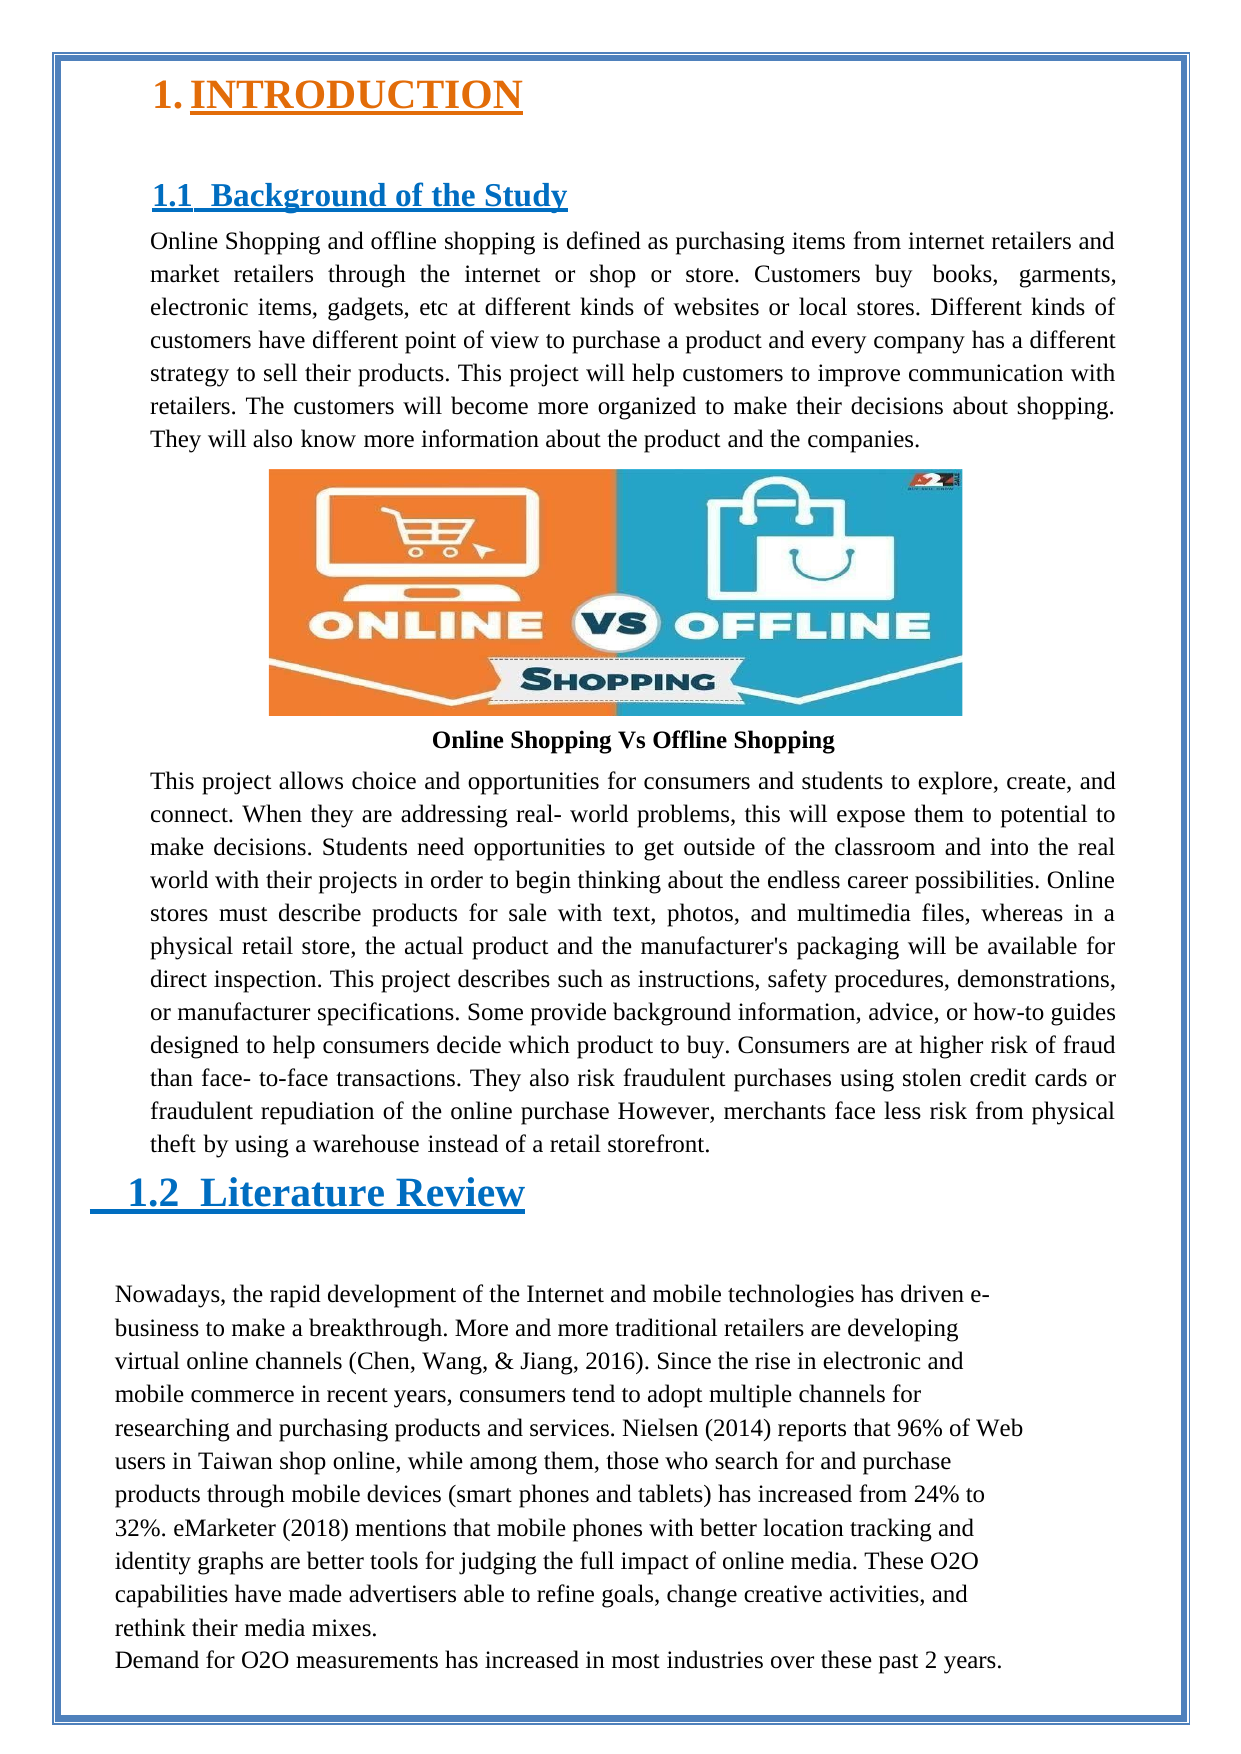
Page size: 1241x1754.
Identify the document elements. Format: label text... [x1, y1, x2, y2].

text This project allows choice and opportunities for consumers and students to explore, create, and connect. When they are addressing real- world problems, this will expose them to potential to make decisions. Students need opportunities to get outside of the classroom and into the real world with their projects in order to begin thinking about the endless career possibilities. Online stores must describe products for sale with text, photos, and multimedia files, whereas in a physical retail store, the actual product and the manufacturer's packaging will be available for direct inspection. This project describes such as instructions, safety procedures, demonstrations, or manufacturer specifications. Some provide background information, advice, or how-to guides designed to help consumers decide which product to buy. Consumers are at higher risk of fraud than face- to-face transactions. They also risk fraudulent purchases using stolen credit cards or fraudulent repudiation of the online purchase However, merchants face less risk from physical theft by using a warehouse instead of a retail storefront. [150, 766, 1117, 1158]
subtitle Online Shopping Vs Offline Shopping [432, 462, 1144, 754]
subtitle INTRODUCTION [152, 69, 1144, 117]
subtitle 1.2 Literature Review [89, 1168, 1058, 1216]
text Demand for O2O measurements has increased in most industries over these past 2 years. [114, 1646, 1144, 1674]
picture [268, 469, 963, 716]
subtitle Background of the Study [152, 175, 1144, 213]
text Nowadays, the rapid development of the Internet and mobile technologies has driven e- business to make a breakthrough. More and more traditional retailers are developing virtual online channels (Chen, Wang, & Jiang, 2016). Since the rise in electronic and mobile commerce in recent years, consumers tend to adopt multiple channels for researching and purchasing products and services. Nielsen (2014) reports that 96% of Web users in Taiwan shop online, while among them, those who search for and purchase products through mobile devices (smart phones and tablets) has increased from 24% to 32%. eMarketer (2018) mentions that mobile phones with better location tracking and identity graphs are better tools for judging the full impact of online media. These O2O capabilities have made advertisers able to refine goals, change creative activities, and rethink their media mixes. [114, 1279, 1025, 1642]
text Online Shopping and offline shopping is defined as purchasing items from internet retailers and market retailers through the internet or shop or store. Customers buy books, garments, electronic items, gadgets, etc at different kinds of websites or local stores. Different kinds of customers have different point of view to purchase a product and every company has a different strategy to sell their products. This project will help customers to improve communication with retailers. The customers will become more organized to make their decisions about shopping. They will also know more information about the product and the companies. [150, 226, 1117, 453]
